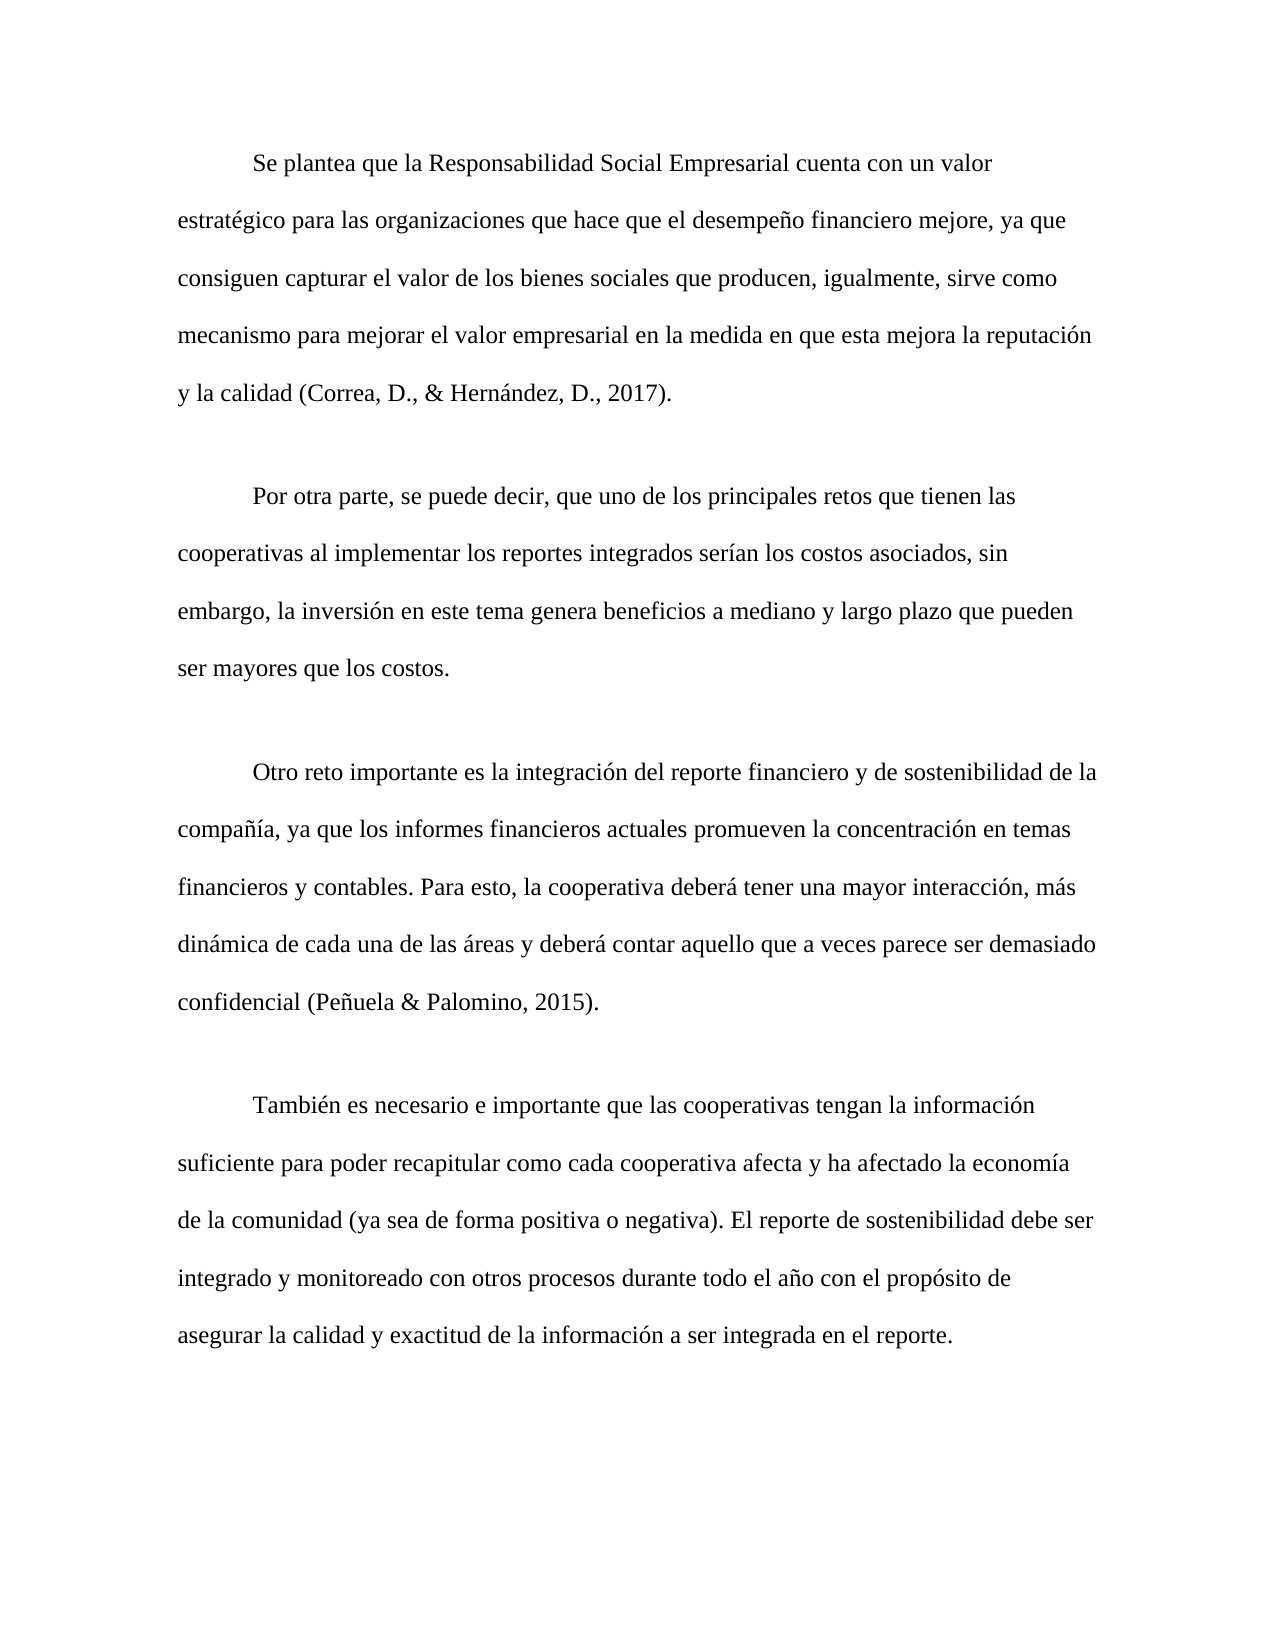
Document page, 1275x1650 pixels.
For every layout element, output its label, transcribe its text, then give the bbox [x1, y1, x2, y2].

text Por otra parte, se puede decir, que uno de los principales retos que tienen las cooperativas al implementar los reportes integrados serían los costos asociados, sin embargo, la inversión en este tema genera beneficios a mediano y largo plazo que pueden ser mayores que los costos. [177, 481, 1098, 682]
text Se plantea que la Responsabilidad Social Empresarial cuenta con un valor estratégico para las organizaciones que hace que el desempeño financiero mejore, ya que consiguen capturar el valor de los bienes sociales que producen, igualmente, sirve como mecanismo para mejorar el valor empresarial en la medida en que esta mejora la reputación y la calidad (Correa, D., & Hernández, D., 2017). [177, 148, 1098, 406]
text Otro reto importante es la integración del reporte financiero y de sostenibilidad de la compañía, ya que los informes financieros actuales promueven la concentración en temas financieros y contables. Para esto, la cooperativa deberá tener una mayor interacción, más dinámica de cada una de las áreas y deberá contar aquello que a veces parece ser demasiado confidencial (Peñuela & Palomino, 2015). [177, 757, 1098, 1016]
text También es necesario e importante que las cooperativas tengan la información suficiente para poder recapitular como cada cooperativa afecta y ha afectado la economía de la comunidad (ya sea de forma positiva o negativa). El reporte de sostenibilidad debe ser integrado y monitoreado con otros procesos durante todo el año con el propósito de asegurar la calidad y exactitud de la información a ser integrada en el reporte. [177, 1090, 1098, 1349]
